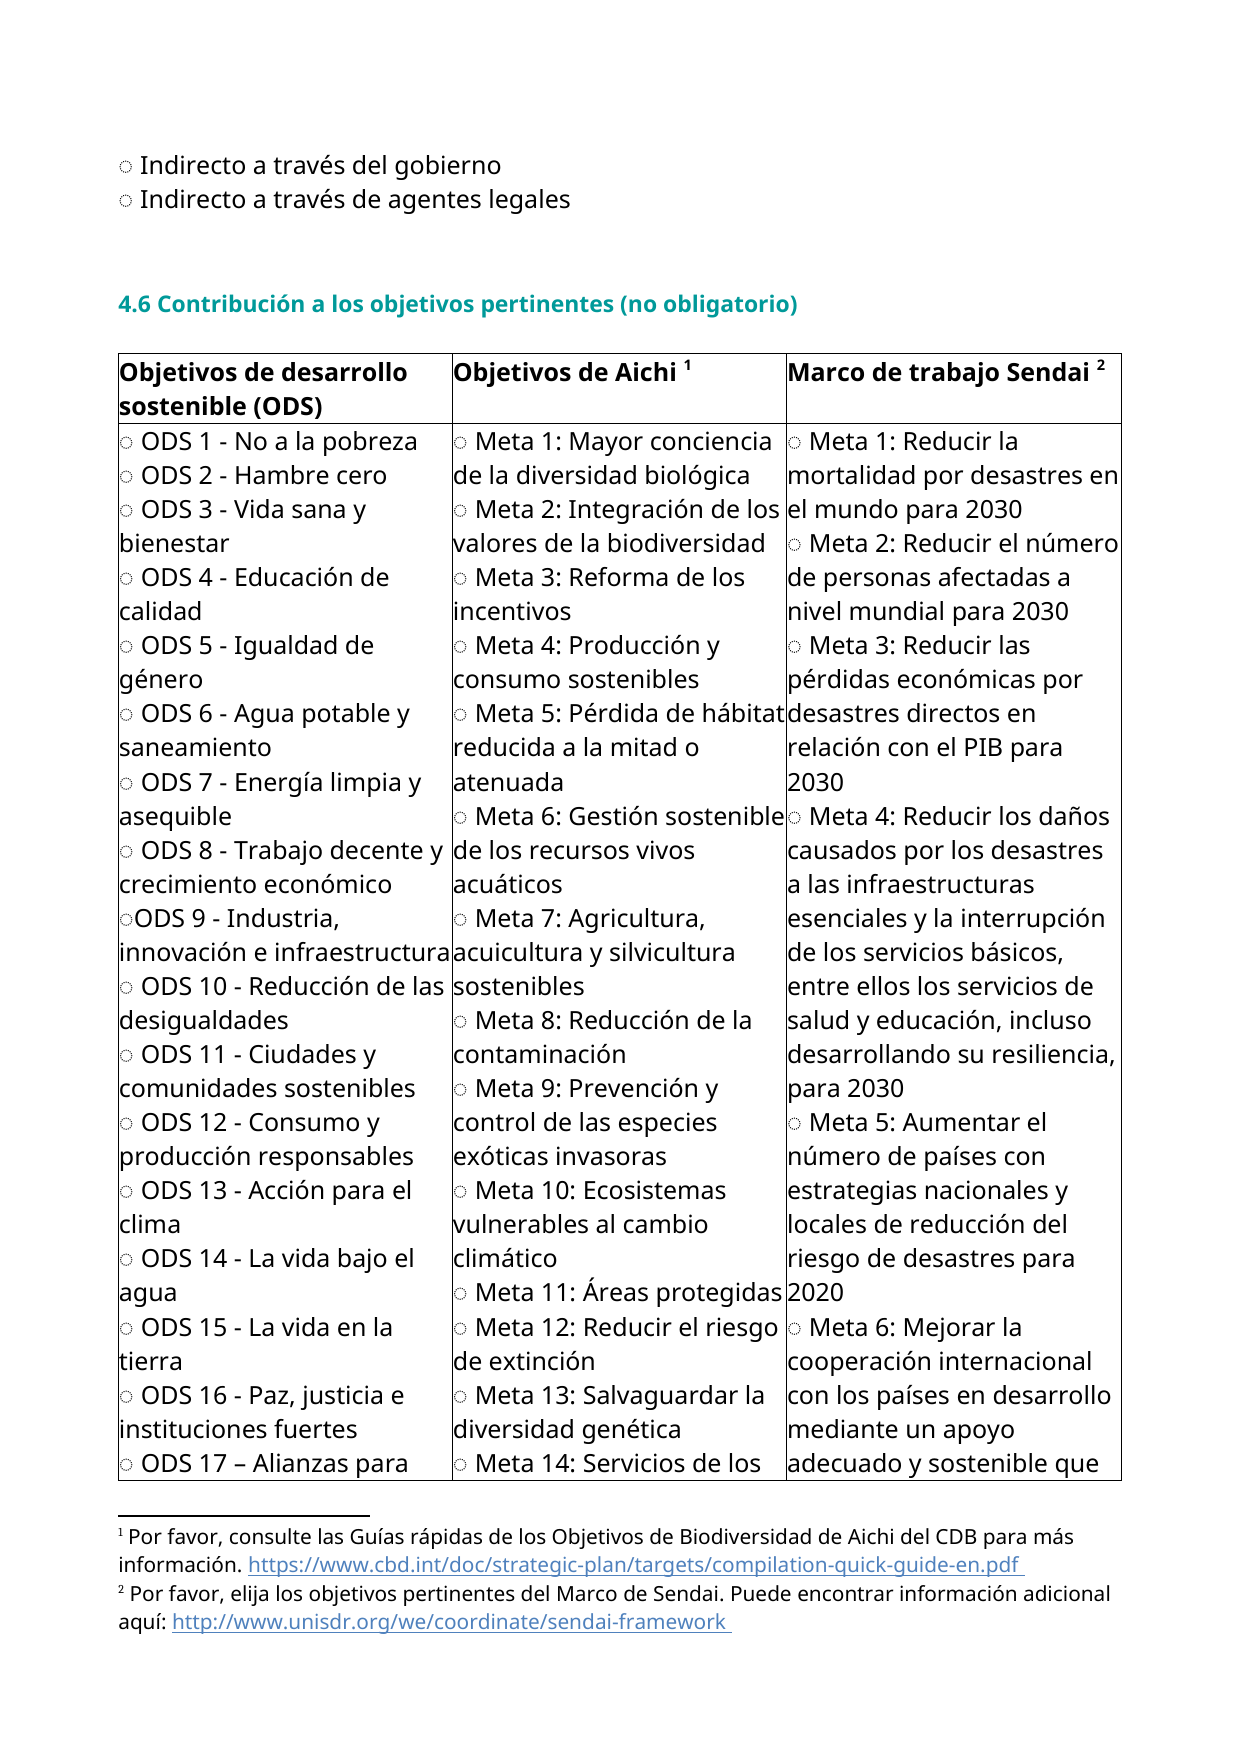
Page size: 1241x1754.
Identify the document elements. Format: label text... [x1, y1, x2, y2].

table_header Objetivos de desarrollo sostenible (ODS) [119, 354, 452, 422]
text 󠅦 Indirecto a través de agentes legales [118, 182, 1122, 216]
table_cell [453, 424, 786, 1479]
text 󠅦 Indirecto a través del gobierno [118, 148, 1122, 182]
subtitle 4.6 Contribución a los objetivos pertinentes (no obligatorio) [118, 288, 1122, 319]
table_header Objetivos de Aichi [453, 354, 786, 422]
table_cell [787, 424, 1121, 1479]
table_header Marco de trabajo Sendai [787, 354, 1121, 422]
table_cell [119, 424, 452, 1479]
